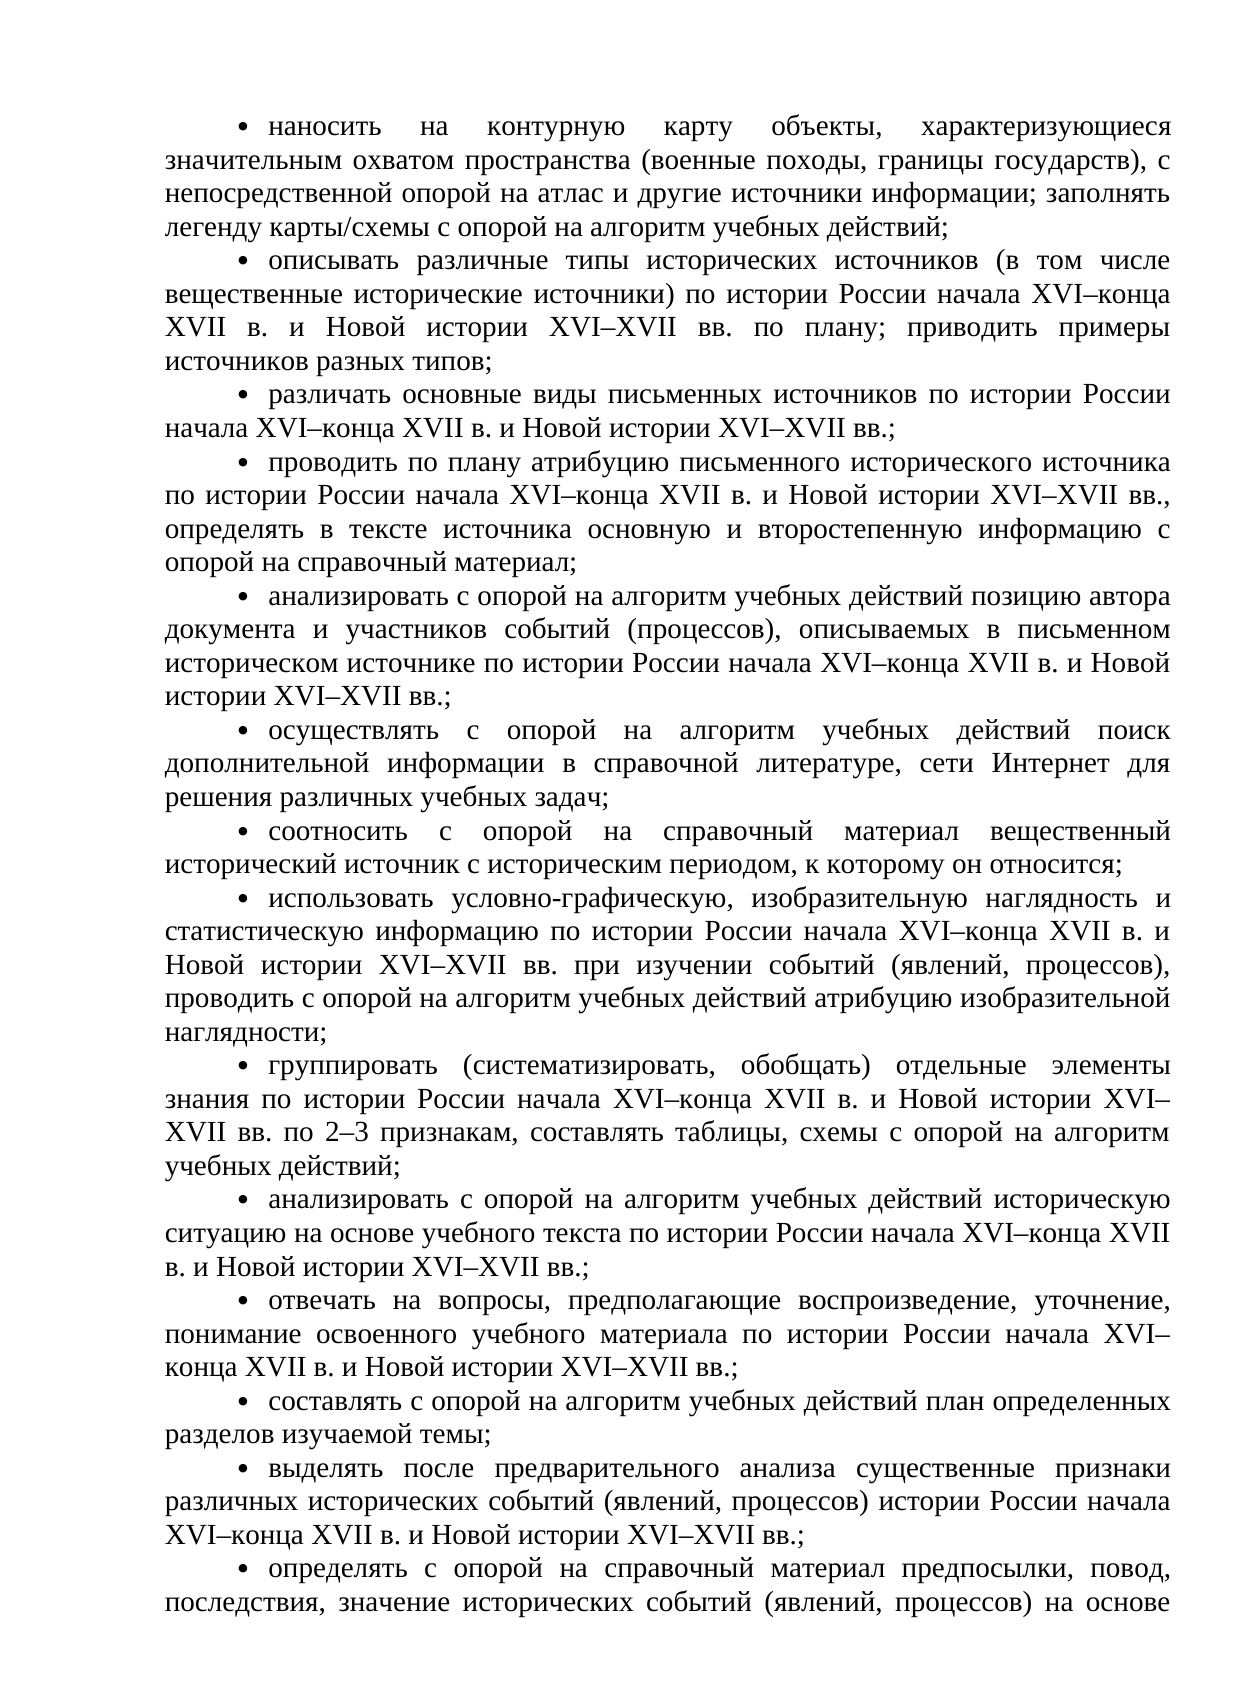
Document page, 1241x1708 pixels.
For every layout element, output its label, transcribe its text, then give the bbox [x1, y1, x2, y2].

list проводить по плану атрибуцию письменного исторического источника по истории России начала XVI–конца XVII в. и Новой истории XVI–XVII вв., определять в тексте источника основную и второстепенную информацию с опорой на справочный материал; [164, 444, 1171, 578]
list наносить на контурную карту объекты, характеризующиеся значительным охватом пространства (военные походы, границы государств), с непосредственной опорой на атлас и другие источники информации; заполнять легенду карты/схемы с опорой на алгоритм учебных действий; [164, 108, 1171, 242]
list группировать (систематизировать, обобщать) отдельные элементы знания по истории России начала XVI–конца XVII в. и Новой истории XVI–XVII вв. по 2–3 признакам, составлять таблицы, схемы с опорой на алгоритм учебных действий; [164, 1047, 1171, 1182]
list соотносить с опорой на справочный материал вещественный исторический источник с историческим периодом, к которому он относится; [164, 813, 1171, 880]
list составлять с опорой на алгоритм учебных действий план определенных разделов изучаемой темы; [164, 1383, 1171, 1450]
list анализировать с опорой на алгоритм учебных действий историческую ситуацию на основе учебного текста по истории России начала XVI–конца XVII в. и Новой истории XVI–XVII вв.; [164, 1182, 1171, 1282]
list отвечать на вопросы, предполагающие воспроизведение, уточнение, понимание освоенного учебного материала по истории России начала XVI–конца XVII в. и Новой истории XVI–XVII вв.; [164, 1282, 1171, 1383]
list выделять после предварительного анализа существенные признаки различных исторических событий (явлений, процессов) истории России начала XVI–конца XVII в. и Новой истории XVI–XVII вв.; [164, 1450, 1171, 1551]
list описывать различные типы исторических источников (в том числе вещественные исторические источники) по истории России начала XVI–конца XVII в. и Новой истории XVI–XVII вв. по плану; приводить примеры источников разных типов; [164, 242, 1171, 377]
list использовать условно-графическую, изобразительную наглядность и статистическую информацию по истории России начала XVI–конца XVII в. и Новой истории XVI–XVII вв. при изучении событий (явлений, процессов), проводить с опорой на алгоритм учебных действий атрибуцию изобразительной наглядности; [164, 880, 1171, 1047]
list анализировать с опорой на алгоритм учебных действий позицию автора документа и участников событий (процессов), описываемых в письменном историческом источнике по истории России начала XVI–конца XVII в. и Новой истории XVI–XVII вв.; [164, 578, 1171, 712]
list осуществлять с опорой на алгоритм учебных действий поиск дополнительной информации в справочной литературе, сети Интернет для решения различных учебных задач; [164, 712, 1171, 813]
list различать основные виды письменных источников по истории России начала XVI–конца XVII в. и Новой истории XVI–XVII вв.; [164, 377, 1171, 444]
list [164, 1551, 1171, 1618]
